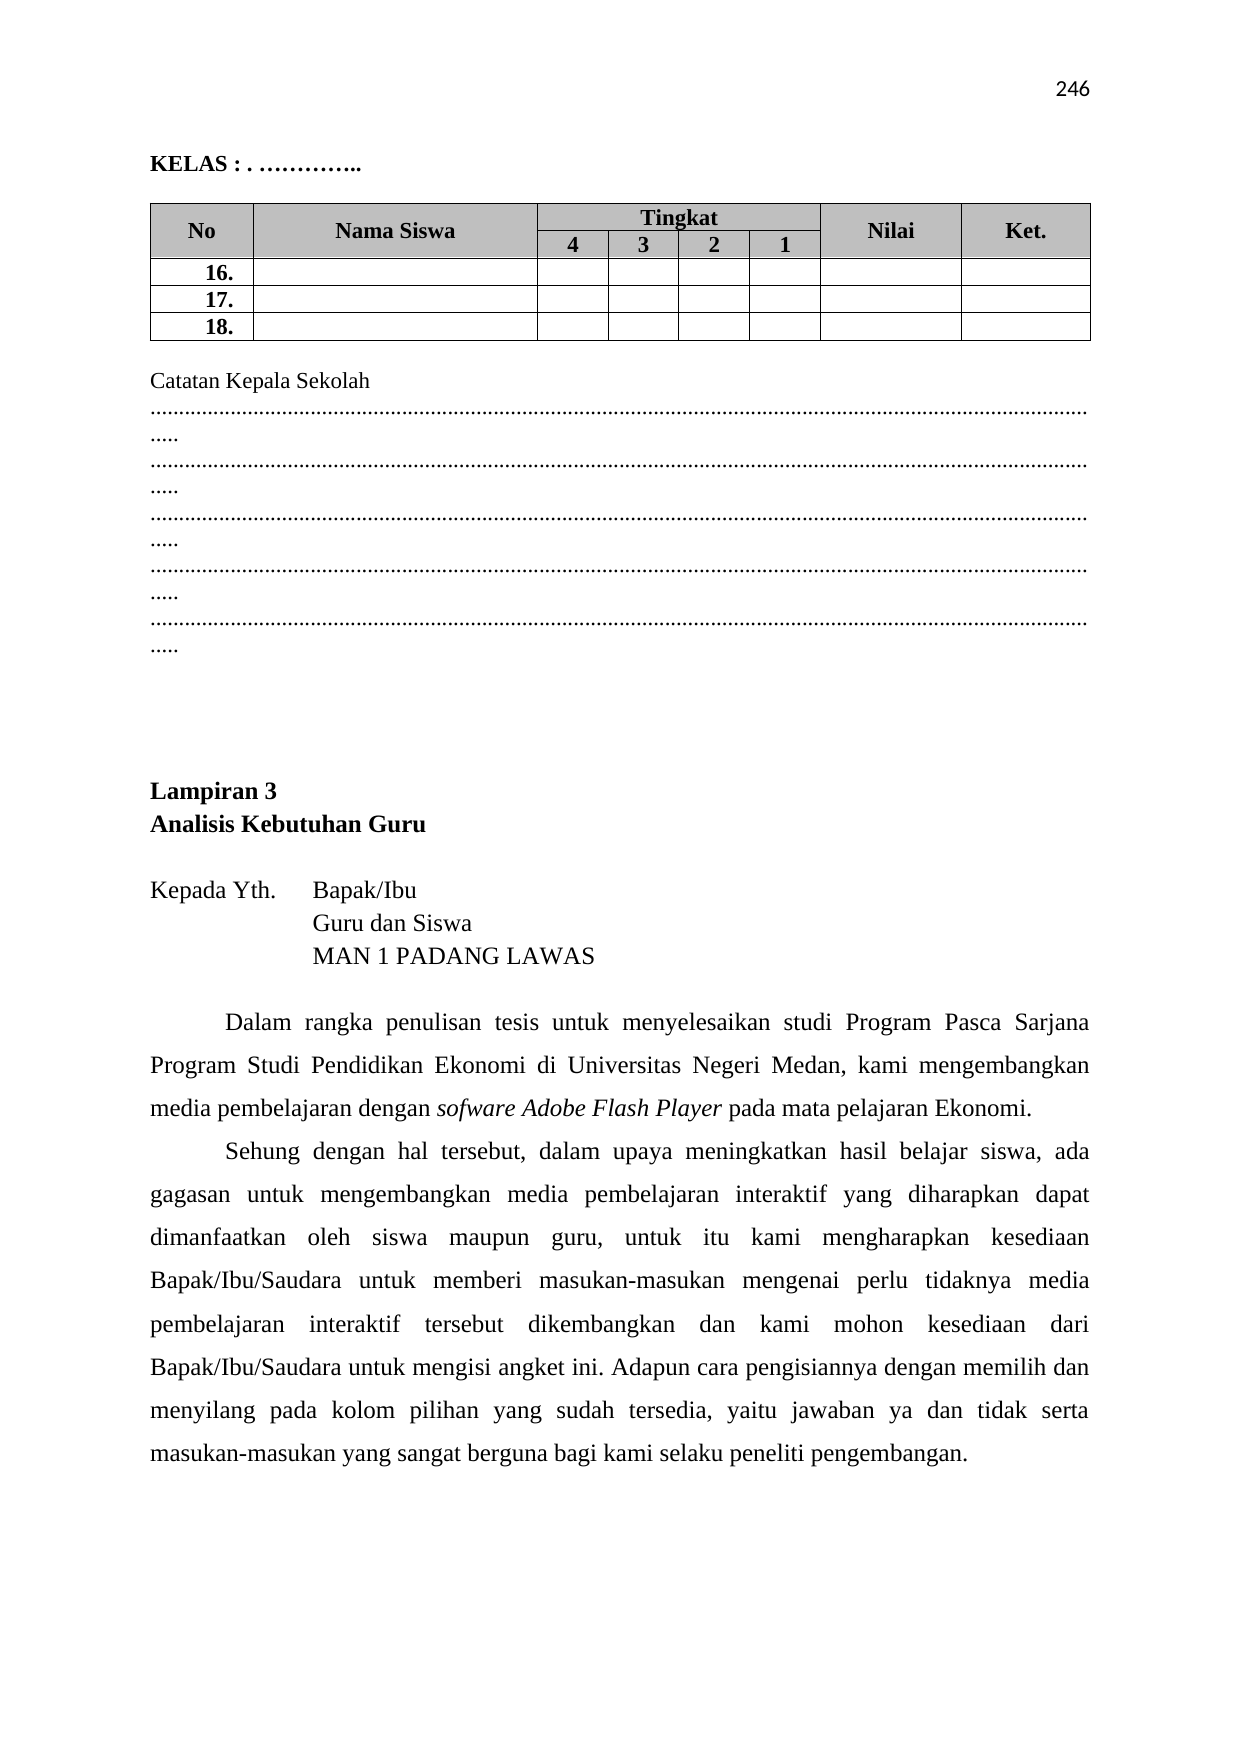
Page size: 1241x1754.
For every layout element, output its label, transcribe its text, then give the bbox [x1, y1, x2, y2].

table_cell [679, 259, 749, 285]
text Sehung dengan hal tersebut, dalam upaya meningkatkan hasil belajar siswa, ada gagasan untuk mengembangkan media pembelajaran interaktif yang diharapkan dapat dimanfaatkan oleh siswa maupun guru, untuk itu kami mengharapkan kesediaan Bapak/Ibu/Saudara untuk memberi masukan-masukan mengenai perlu tidaknya media pembelajaran interaktif tersebut dikembangkan dan kami mohon kesediaan dari Bapak/Ibu/Saudara untuk mengisi angket ini. Adapun cara pengisiannya dengan memilih dan menyilang pada kolom pilihan yang sudah tersedia, yaitu jawaban ya dan tidak serta masukan-masukan yang sangat berguna bagi kami selaku peneliti pengembangan. [150, 1136, 1090, 1467]
table_cell [609, 259, 678, 285]
text KELAS : . ………….. [150, 150, 1090, 176]
table_cell [609, 286, 678, 312]
table_cell [679, 286, 749, 312]
table_header Nilai [821, 204, 961, 257]
table_cell [151, 259, 253, 285]
table_cell [151, 286, 253, 312]
table_cell [962, 259, 1090, 285]
text ......................................................................................................................................................................... [150, 446, 1090, 499]
table_cell [821, 313, 961, 340]
table_cell [254, 286, 537, 312]
text Analisis Kebutuhan Guru [150, 809, 1090, 837]
table_cell [962, 313, 1090, 340]
text ......................................................................................................................................................................... [150, 499, 1090, 552]
text Kepada Yth. Bapak/Ibu [150, 875, 1090, 903]
table_cell [538, 259, 608, 285]
table_cell [609, 313, 678, 340]
text ......................................................................................................................................................................... [150, 552, 1090, 604]
text Lampiran 3 [150, 776, 1090, 804]
table_cell [538, 286, 608, 312]
table_cell 4 [538, 231, 608, 257]
table_cell [679, 313, 749, 340]
table_cell 3 [609, 231, 678, 257]
table_cell [750, 286, 820, 312]
text ......................................................................................................................................................................... [150, 604, 1090, 657]
table_cell [538, 313, 608, 340]
text Guru dan Siswa [150, 908, 1090, 937]
text Catatan Kepala Sekolah [150, 367, 1090, 393]
table_header Nama Siswa [254, 204, 537, 257]
table_header Tingkat [538, 204, 820, 230]
text Dalam rangka penulisan tesis untuk menyelesaikan studi Program Pasca Sarjana Program Studi Pendidikan Ekonomi di Universitas Negeri Medan, kami mengembangkan media pembelajaran dengan sofware Adobe Flash Player pada mata pelajaran Ekonomi. [150, 1007, 1090, 1122]
table_cell [151, 313, 253, 340]
table_header Ket. [962, 204, 1090, 257]
table_cell [254, 313, 537, 340]
table_cell [962, 286, 1090, 312]
table_cell [821, 286, 961, 312]
table_cell [750, 313, 820, 340]
table_cell [821, 259, 961, 285]
text MAN 1 PADANG LAWAS [150, 941, 1090, 969]
table_cell [254, 259, 537, 285]
table_cell 1 [750, 231, 820, 257]
table_cell [750, 259, 820, 285]
table_cell 2 [679, 231, 749, 257]
text ......................................................................................................................................................................... [150, 393, 1090, 446]
table_header No [151, 204, 253, 257]
